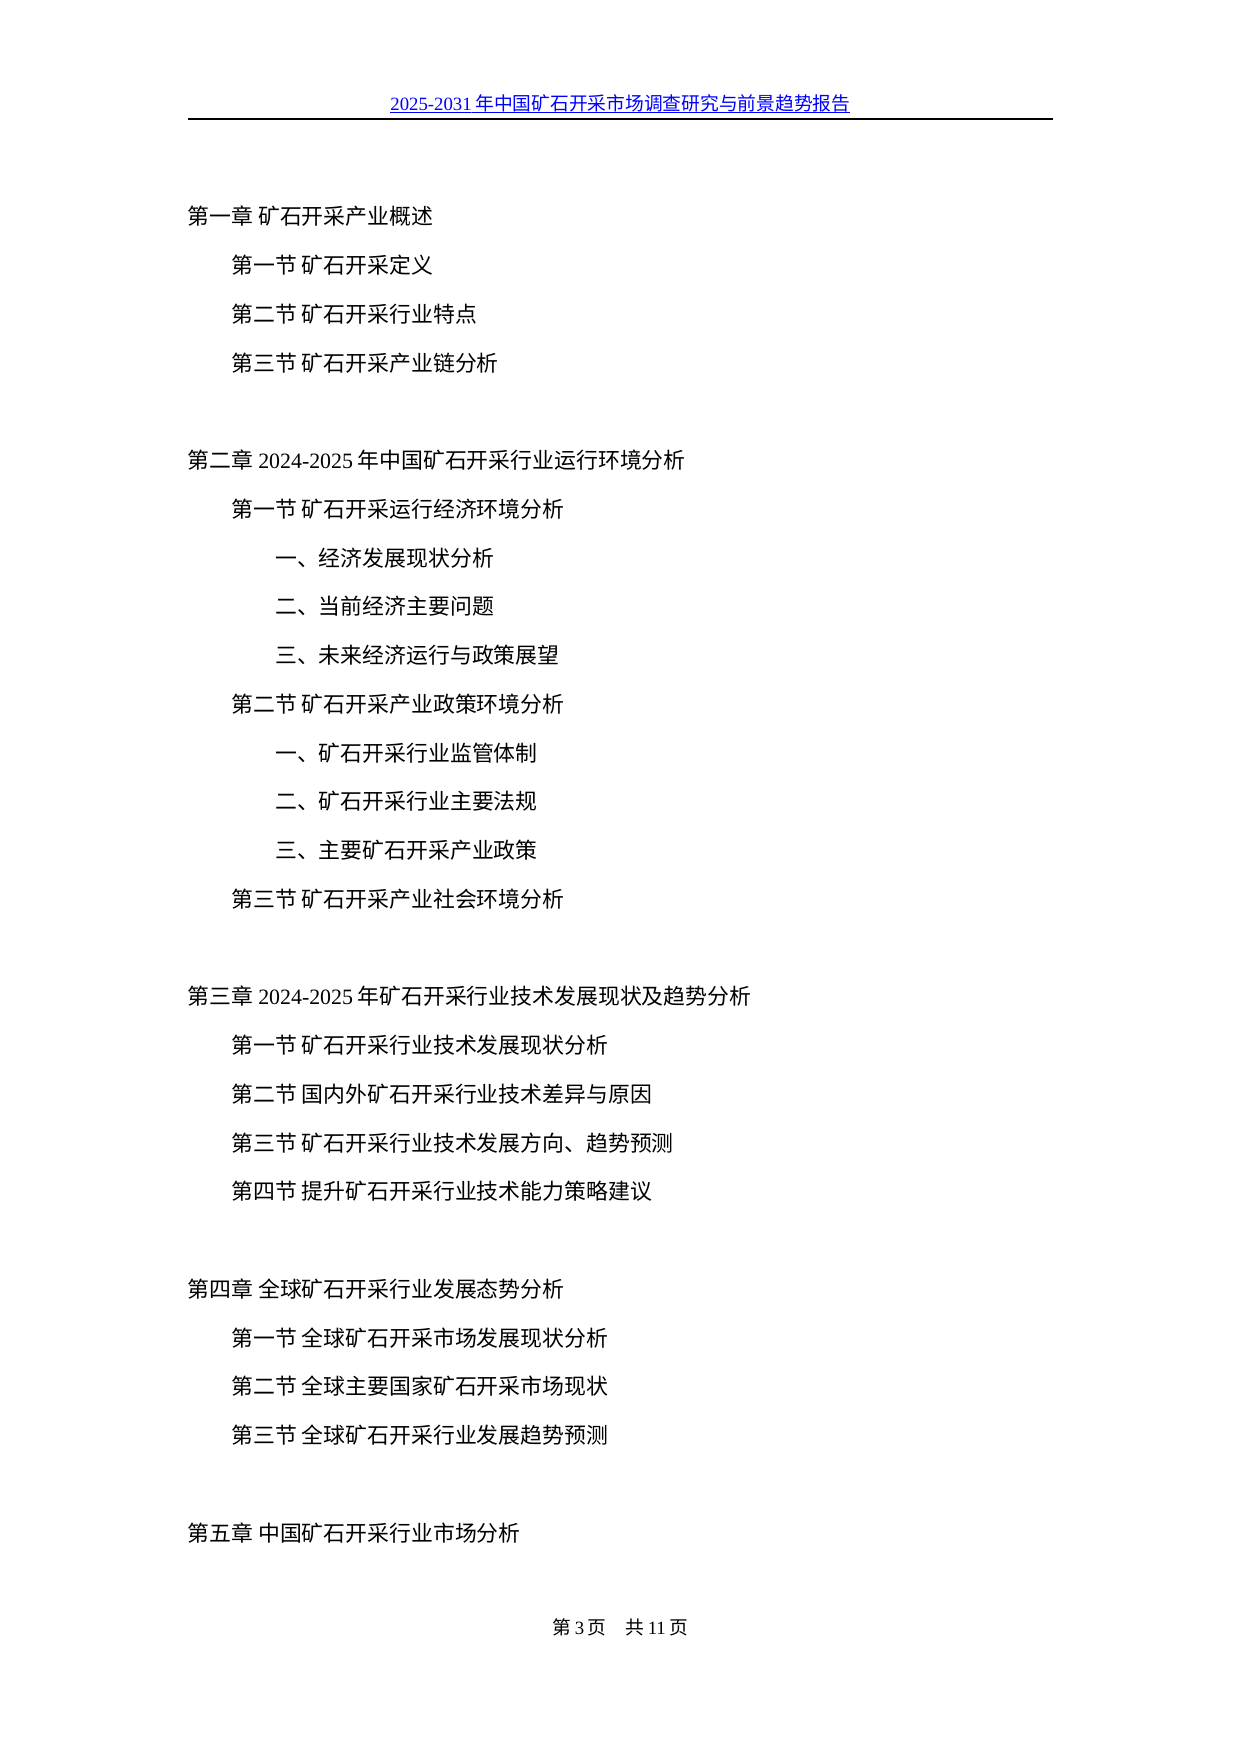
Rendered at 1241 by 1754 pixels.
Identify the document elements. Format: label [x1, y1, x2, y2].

text [187, 150, 1053, 1548]
